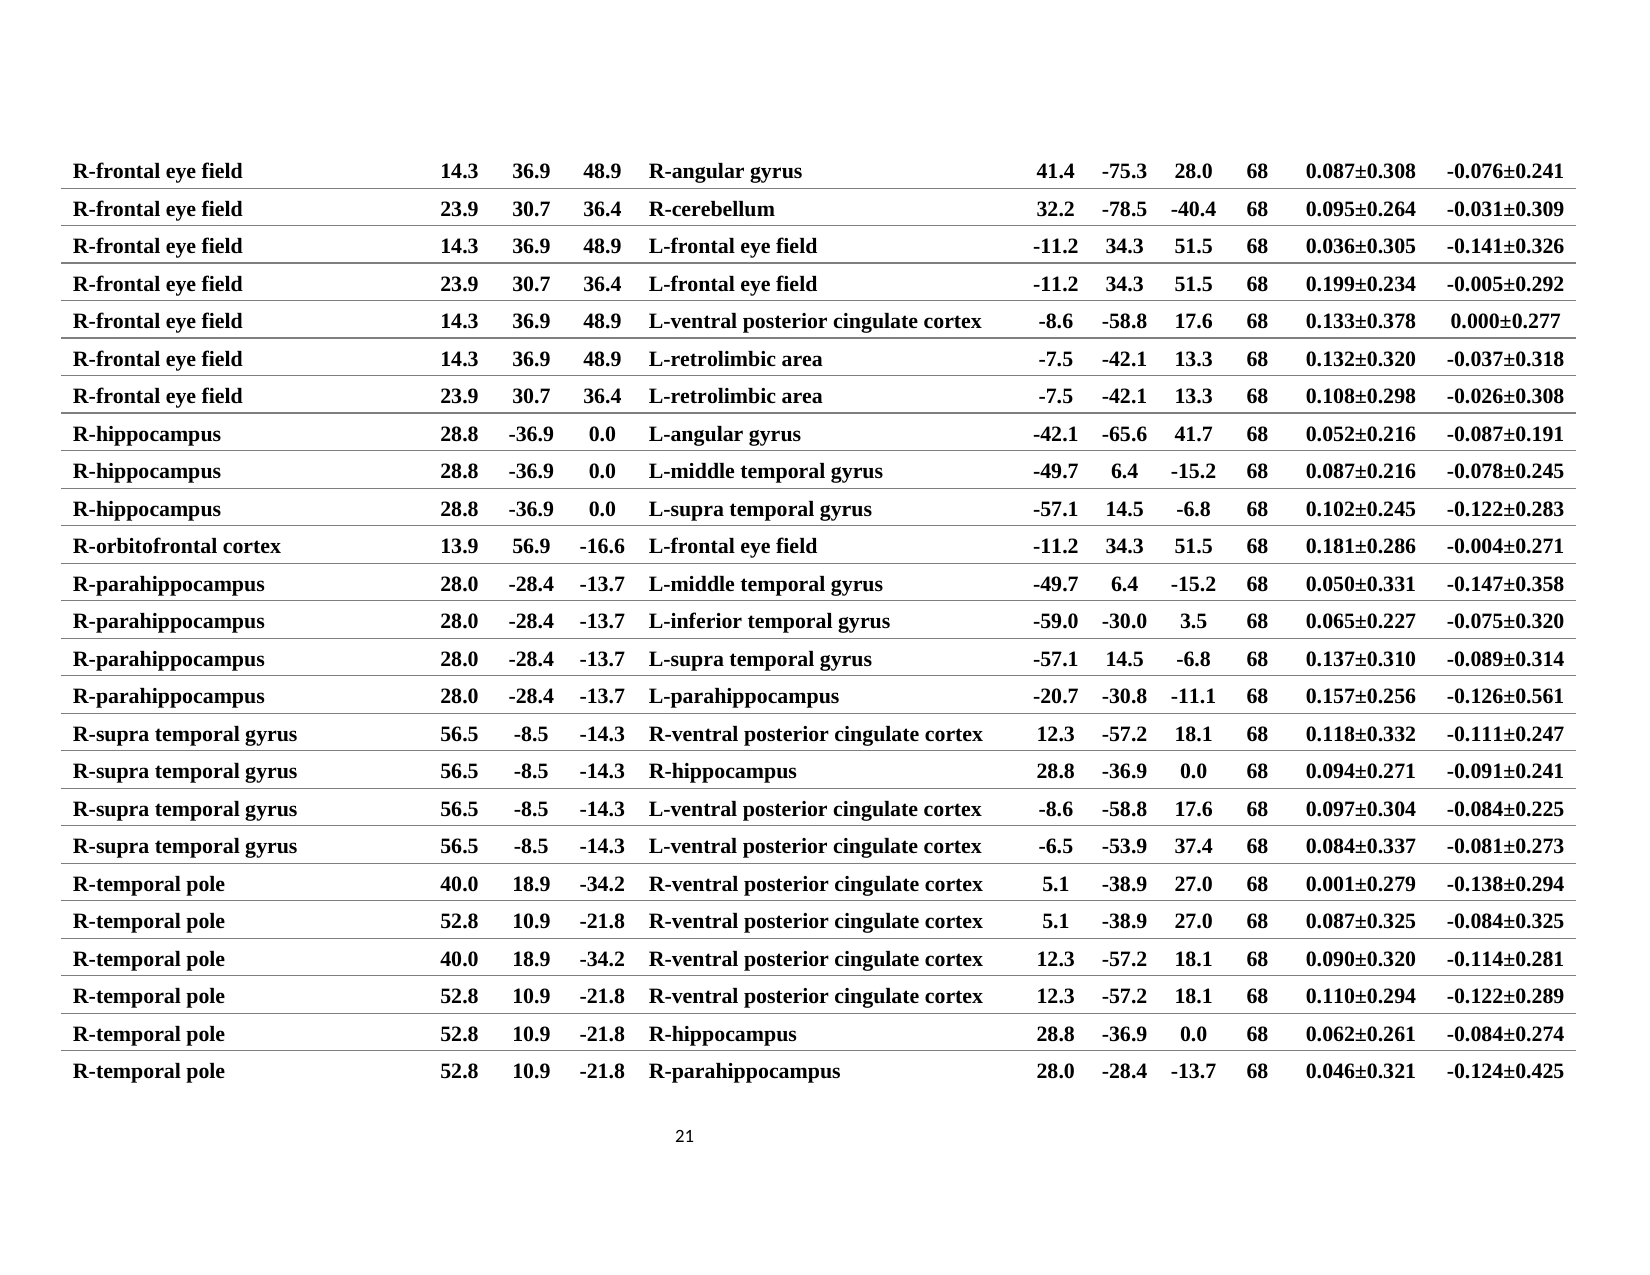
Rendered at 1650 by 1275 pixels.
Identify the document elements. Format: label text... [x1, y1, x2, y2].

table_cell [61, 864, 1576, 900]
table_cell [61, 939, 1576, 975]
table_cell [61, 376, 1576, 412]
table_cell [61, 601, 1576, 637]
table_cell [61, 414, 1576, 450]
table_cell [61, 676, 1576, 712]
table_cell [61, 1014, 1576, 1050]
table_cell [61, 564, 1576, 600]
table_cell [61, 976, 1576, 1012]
table_cell 48.9 [567, 150, 637, 187]
table_cell 41.4 [1021, 150, 1090, 187]
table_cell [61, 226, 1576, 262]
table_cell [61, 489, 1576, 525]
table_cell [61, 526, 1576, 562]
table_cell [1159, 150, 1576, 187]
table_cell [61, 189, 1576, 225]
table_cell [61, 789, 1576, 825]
table_cell -75.3 [1090, 150, 1159, 187]
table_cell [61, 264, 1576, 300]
table_cell 14.3 [423, 150, 495, 187]
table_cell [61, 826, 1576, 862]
table_cell R-frontal eye field [61, 150, 423, 187]
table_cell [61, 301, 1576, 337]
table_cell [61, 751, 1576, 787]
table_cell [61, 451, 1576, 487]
table_cell R-angular gyrus [637, 150, 1021, 187]
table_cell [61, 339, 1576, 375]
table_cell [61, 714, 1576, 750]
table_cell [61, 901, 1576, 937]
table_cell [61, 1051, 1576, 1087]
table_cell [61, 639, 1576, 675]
table_cell 36.9 [495, 150, 567, 187]
